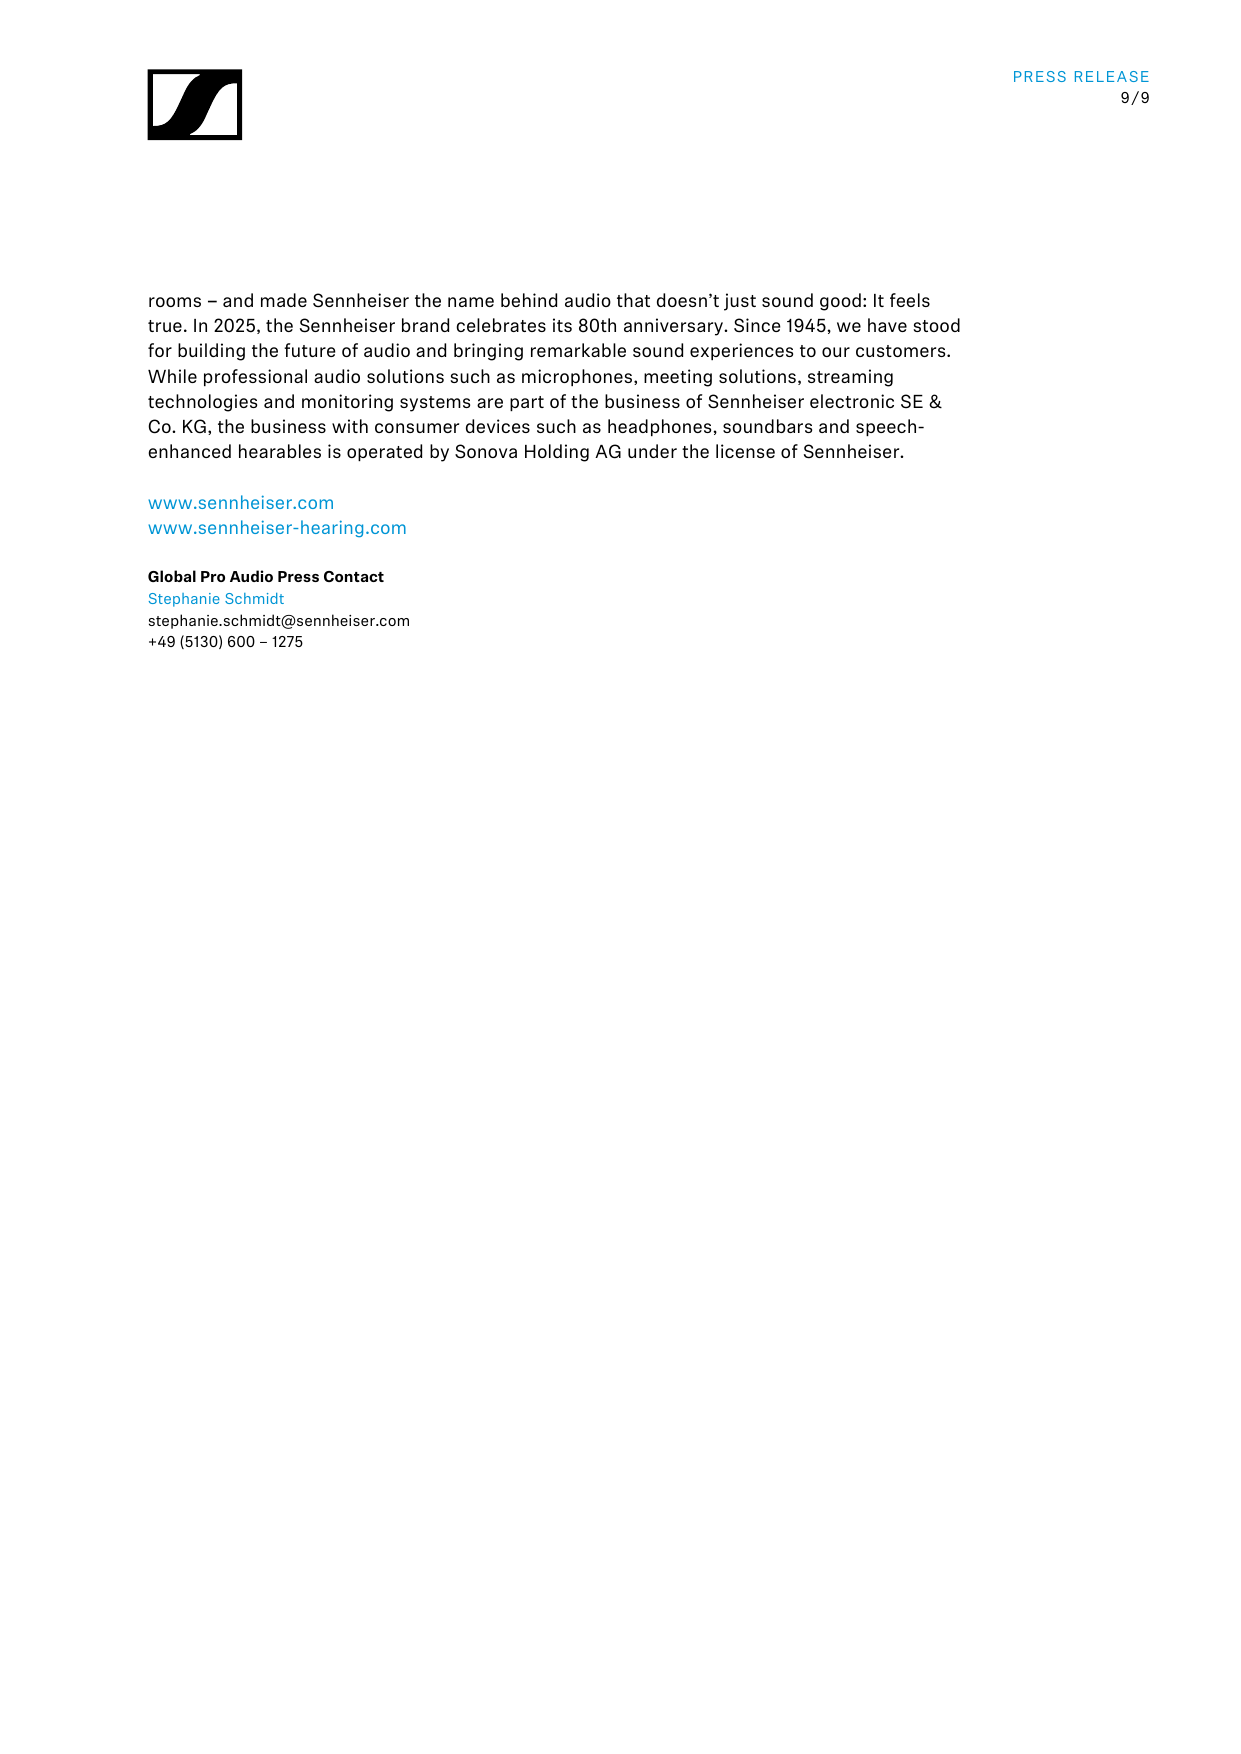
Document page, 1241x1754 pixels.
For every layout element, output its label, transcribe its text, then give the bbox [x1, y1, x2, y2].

text www.sennheiser.com [148, 488, 968, 514]
text Global Pro Audio Press Contact [148, 564, 968, 586]
text stephanie.schmidt@sennheiser.com [148, 608, 968, 630]
text Stephanie Schmidt [148, 586, 968, 608]
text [148, 287, 968, 463]
text +49 (5130) 600 – 1275 [148, 630, 968, 652]
text www.sennheiser-hearing.com [148, 514, 968, 539]
